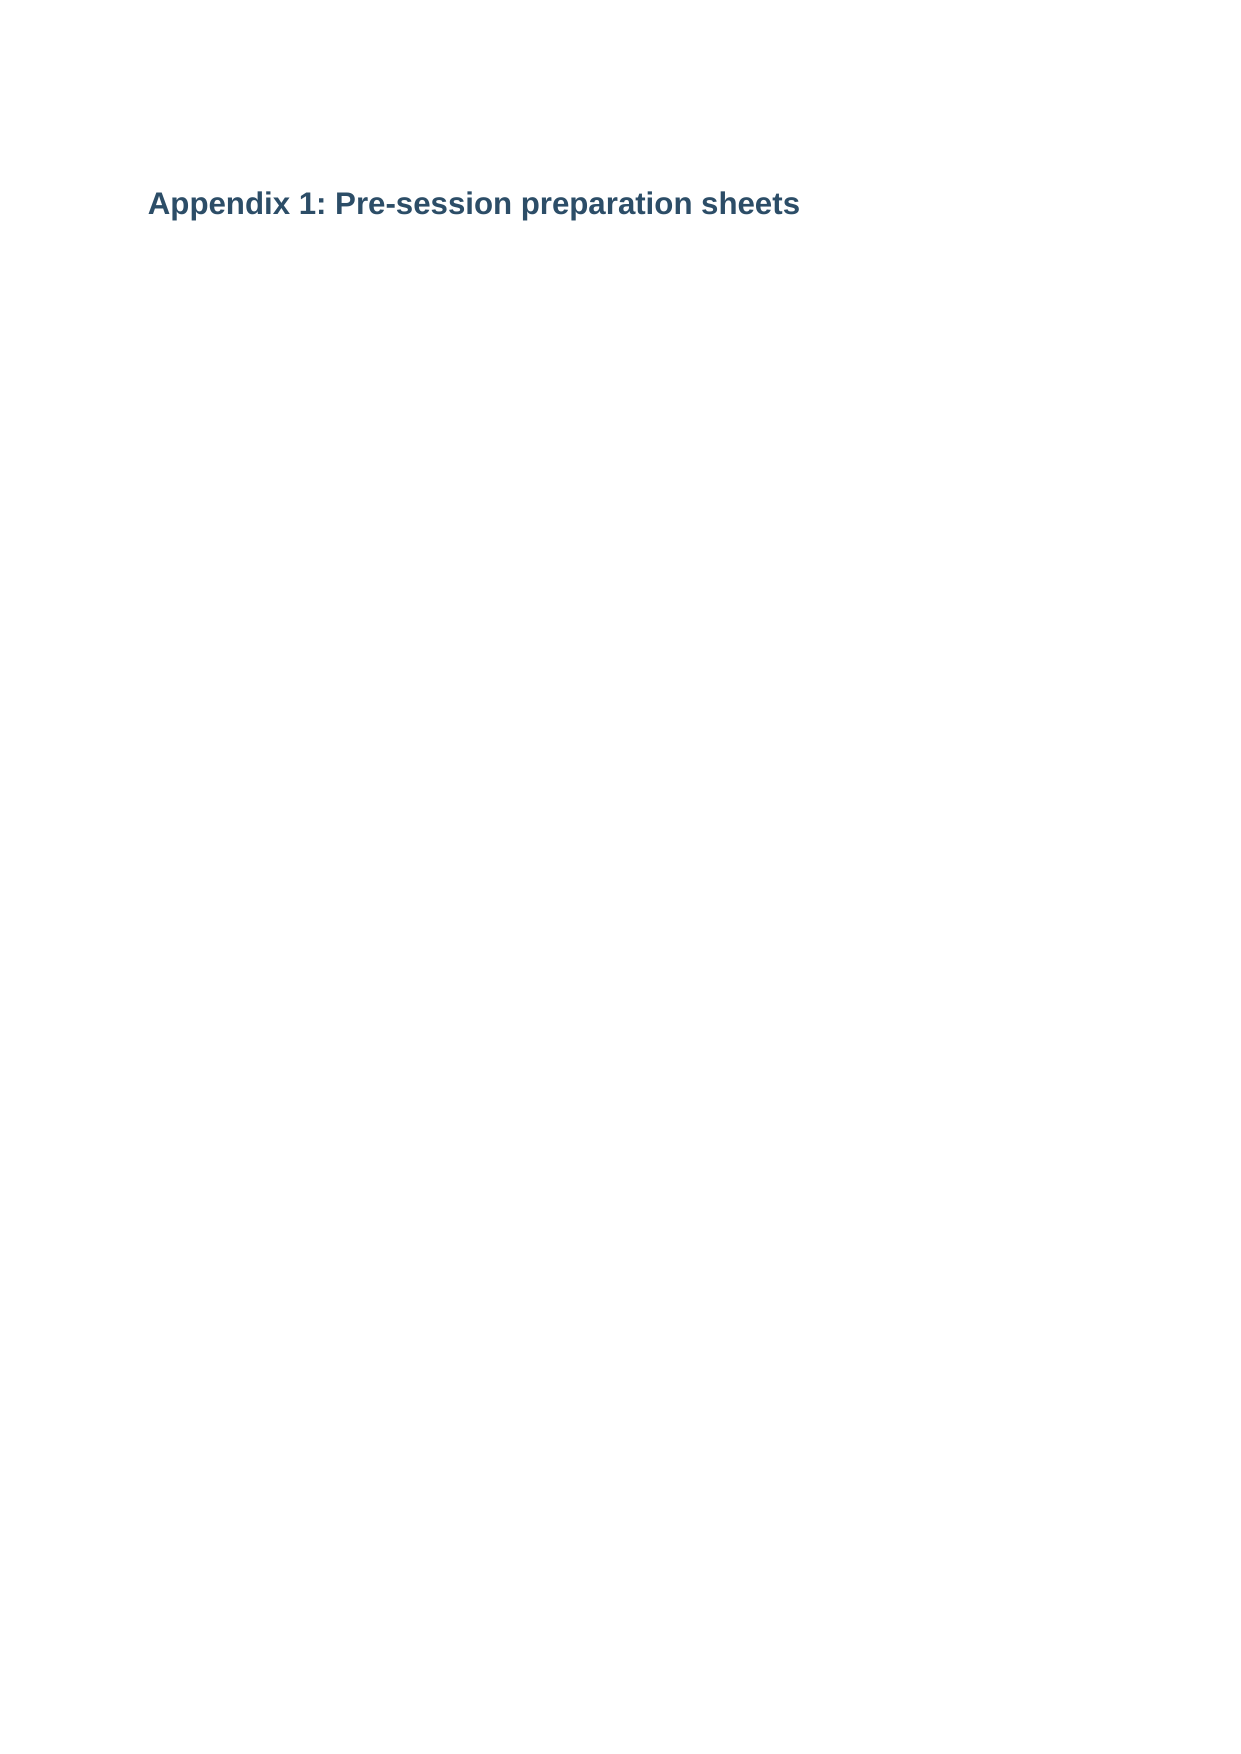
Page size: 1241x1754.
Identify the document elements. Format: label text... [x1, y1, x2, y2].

subtitle Appendix 1: Pre-session preparation sheets [148, 185, 1092, 221]
